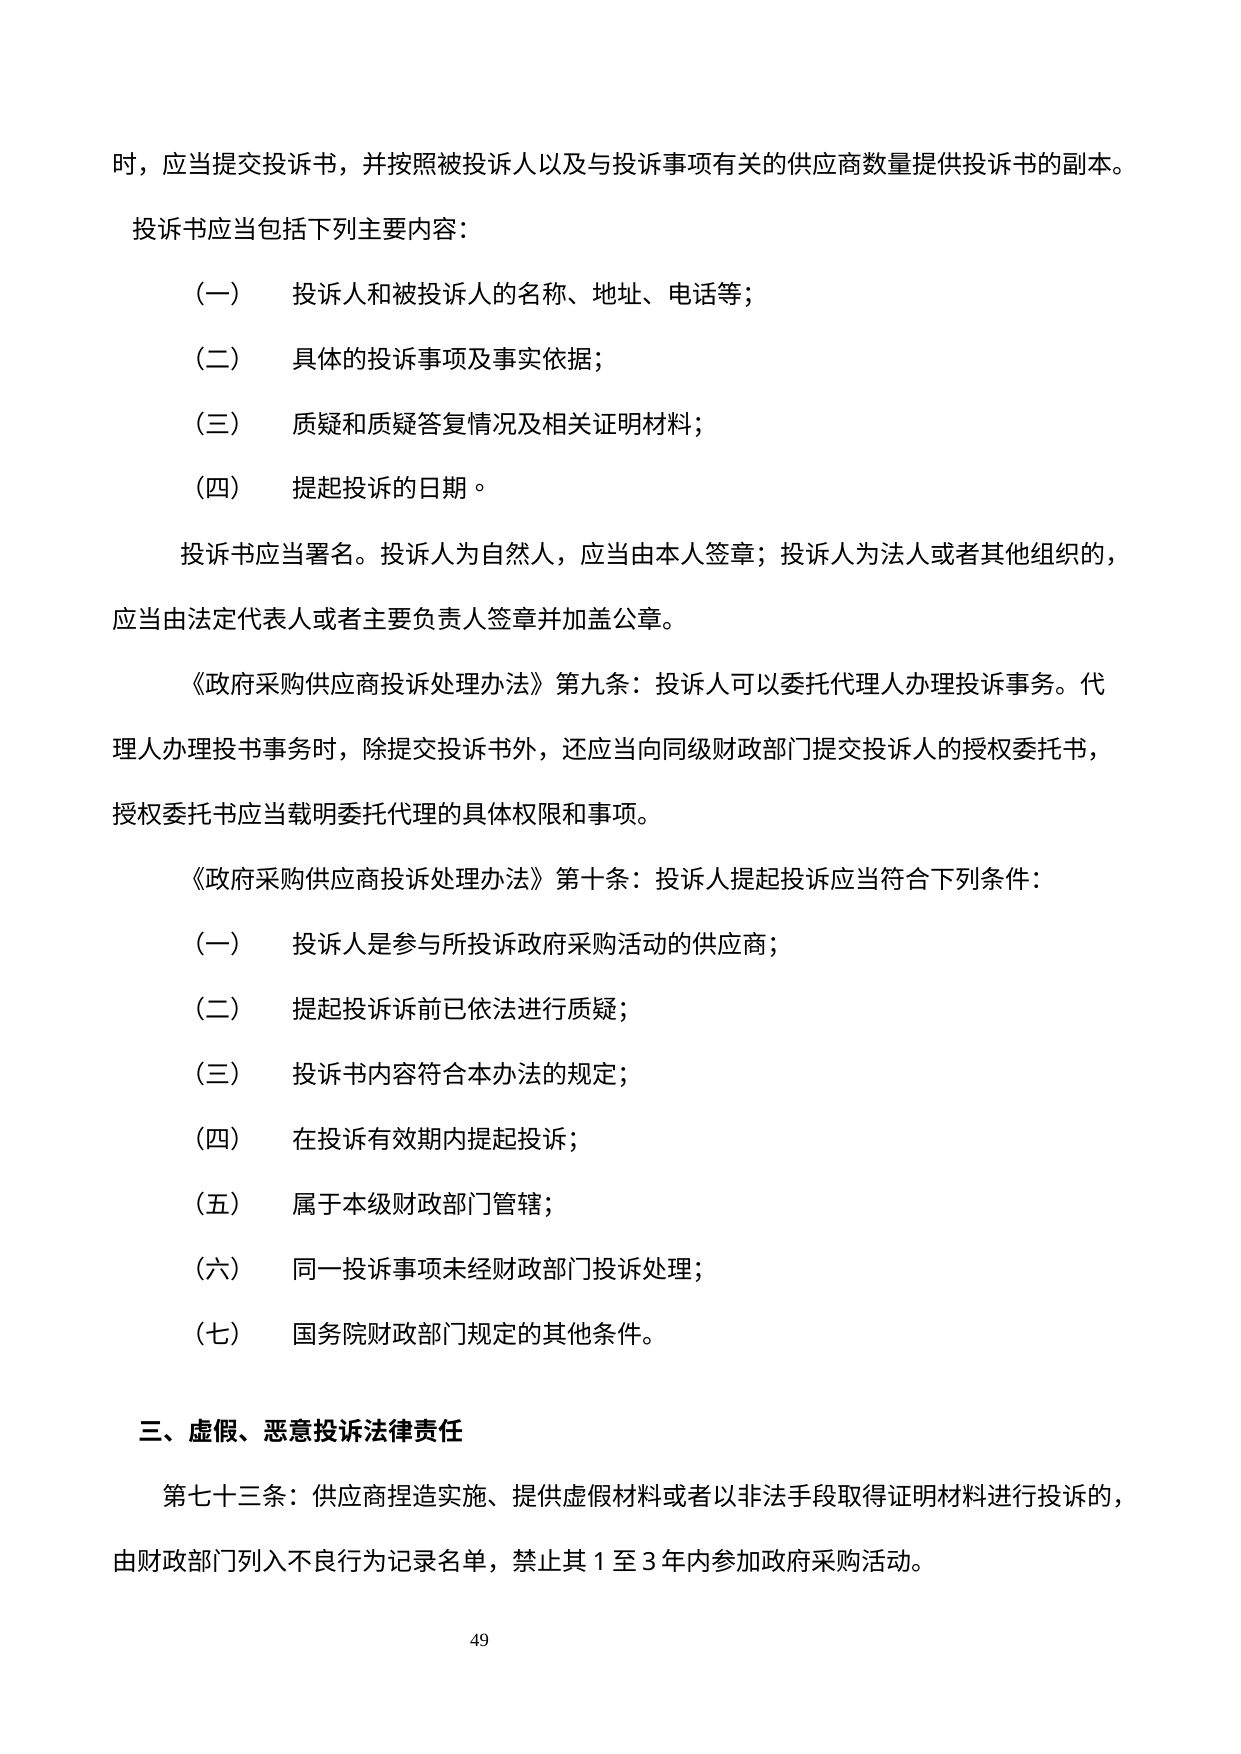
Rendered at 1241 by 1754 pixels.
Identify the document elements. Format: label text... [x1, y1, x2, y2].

text 第七十三条：供应商捏造实施、提供虚假材料或者以非法手段取得证明材料进行投诉的，由财政部门列入不良行为记录名单，禁止其1至3年内参加政府采购活动。 [112, 1462, 1128, 1592]
list 提起投诉的日期。 [180, 455, 1128, 520]
list 质疑和质疑答复情况及相关证明材料； [180, 390, 1128, 455]
list 具体的投诉事项及事实依据； [180, 325, 1128, 390]
list 同一投诉事项未经财政部门投诉处理； [180, 1235, 1128, 1300]
list 属于本级财政部门管辖； [180, 1170, 1128, 1235]
text 《政府采购供应商投诉处理办法》第十条：投诉人提起投诉应当符合下列条件： [112, 845, 1128, 910]
text 时，应当提交投诉书，并按照被投诉人以及与投诉事项有关的供应商数量提供投诉书的副本。 [112, 130, 1128, 195]
list 投诉人和被投诉人的名称、地址、电话等； [180, 260, 1128, 325]
list 在投诉有效期内提起投诉； [180, 1105, 1128, 1170]
text 三、虚假、恶意投诉法律责任 [112, 1397, 1128, 1462]
text 《政府采购供应商投诉处理办法》第九条：投诉人可以委托代理人办理投诉事务。代理人办理投书事务时，除提交投诉书外，还应当向同级财政部门提交投诉人的授权委托书，授权委托书应当载明委托代理的具体权限和事项。 [112, 650, 1128, 845]
list 投诉人是参与所投诉政府采购活动的供应商； [180, 910, 1128, 975]
list 国务院财政部门规定的其他条件。 [180, 1300, 1128, 1365]
text 投诉书应当署名。投诉人为自然人，应当由本人签章；投诉人为法人或者其他组织的，应当由法定代表人或者主要负责人签章并加盖公章。 [112, 520, 1128, 650]
list 提起投诉诉前已依法进行质疑； [180, 975, 1128, 1040]
list 投诉书内容符合本办法的规定； [180, 1040, 1128, 1105]
text 投诉书应当包括下列主要内容： [112, 195, 1128, 260]
